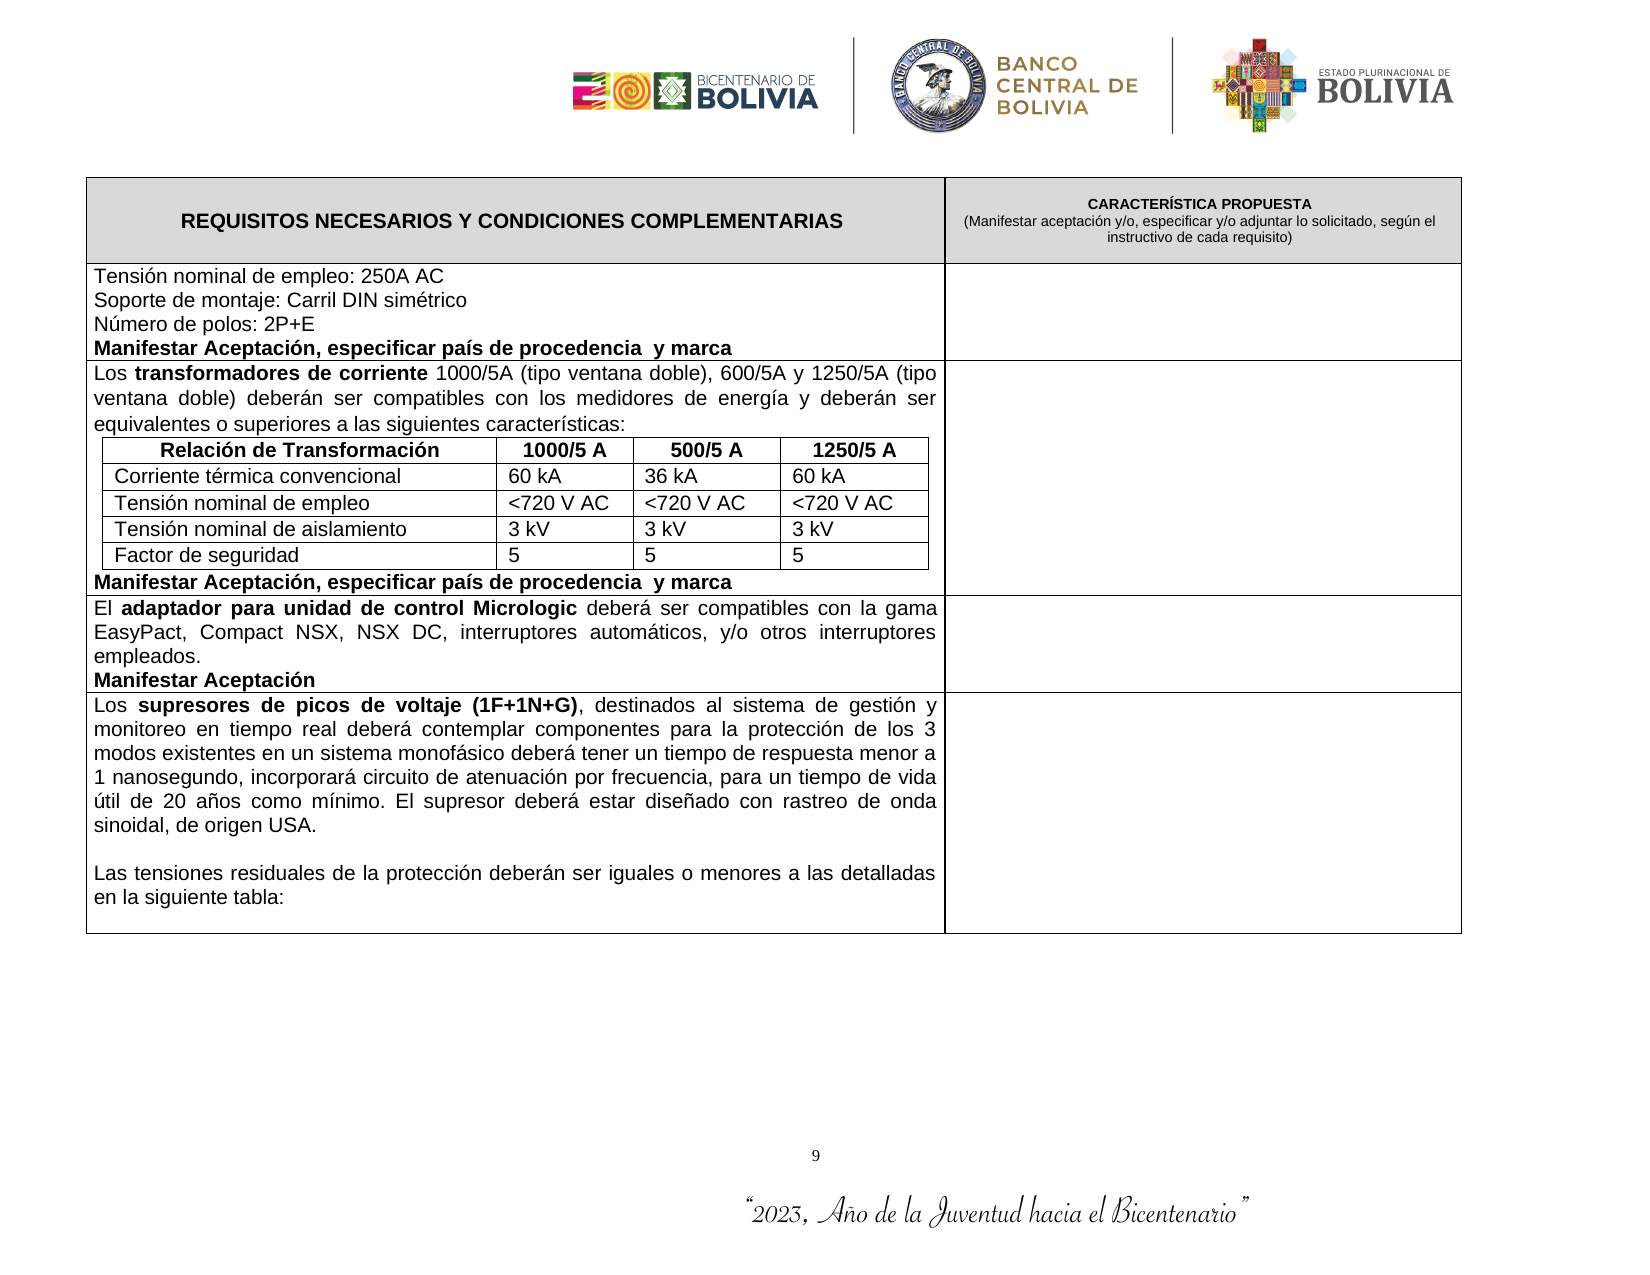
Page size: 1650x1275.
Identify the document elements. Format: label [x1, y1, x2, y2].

picture [359, 1183, 1632, 1247]
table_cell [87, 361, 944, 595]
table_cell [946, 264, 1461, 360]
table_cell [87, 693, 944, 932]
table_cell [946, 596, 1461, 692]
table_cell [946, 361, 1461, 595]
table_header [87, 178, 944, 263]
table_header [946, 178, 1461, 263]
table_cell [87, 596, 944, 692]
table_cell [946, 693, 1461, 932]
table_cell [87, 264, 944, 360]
picture [375, 9, 1650, 137]
